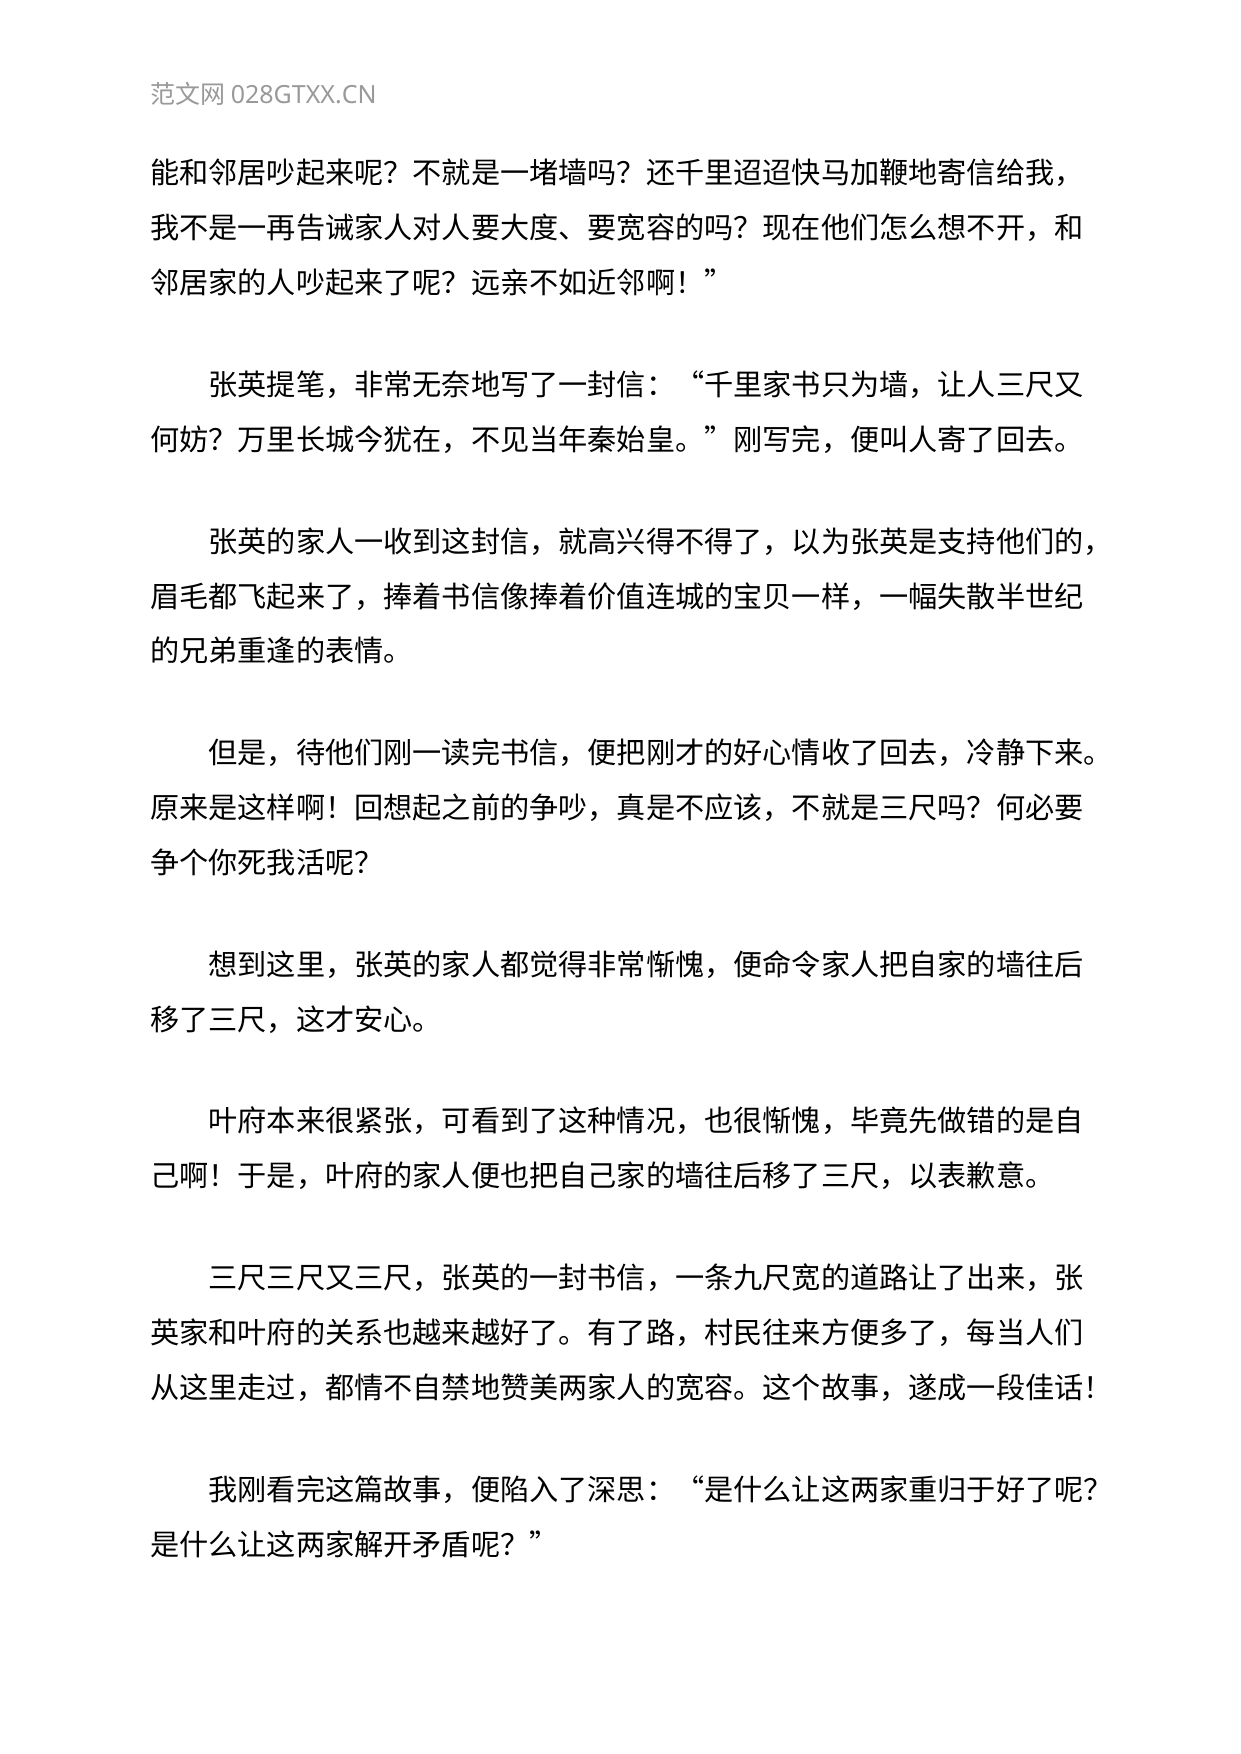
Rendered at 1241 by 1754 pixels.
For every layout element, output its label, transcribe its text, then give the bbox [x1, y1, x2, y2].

text 想到这里，张英的家人都觉得非常惭愧，便命令家人把自家的墙往后移了三尺，这才安心。 [150, 941, 1090, 1038]
text 但是，待他们刚一读完书信，便把刚才的好心情收了回去，冷静下来。原来是这样啊！回想起之前的争吵，真是不应该，不就是三尺吗？何必要争个你死我活呢？ [150, 730, 1090, 882]
text 我刚看完这篇故事，便陷入了深思：“是什么让这两家重归于好了呢？是什么让这两家解开矛盾呢？” [150, 1466, 1090, 1563]
text 三尺三尺又三尺，张英的一封书信，一条九尺宽的道路让了出来，张英家和叶府的关系也越来越好了。有了路，村民往来方便多了，每当人们从这里走过，都情不自禁地赞美两家人的宽容。这个故事，遂成一段佳话！ [150, 1255, 1090, 1407]
text 张英的家人一收到这封信，就高兴得不得了，以为张英是支持他们的，眉毛都飞起来了，捧着书信像捧着价值连城的宝贝一样，一幅失散半世纪的兄弟重逢的表情。 [150, 518, 1090, 670]
text 张英提笔，非常无奈地写了一封信：“千里家书只为墙，让人三尺又何妨？万里长城今犹在，不见当年秦始皇。”刚写完，便叫人寄了回去。 [150, 362, 1090, 459]
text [150, 150, 1090, 302]
text 叶府本来很紧张，可看到了这种情况，也很惭愧，毕竟先做错的是自己啊！于是，叶府的家人便也把自己家的墙往后移了三尺，以表歉意。 [150, 1098, 1090, 1195]
